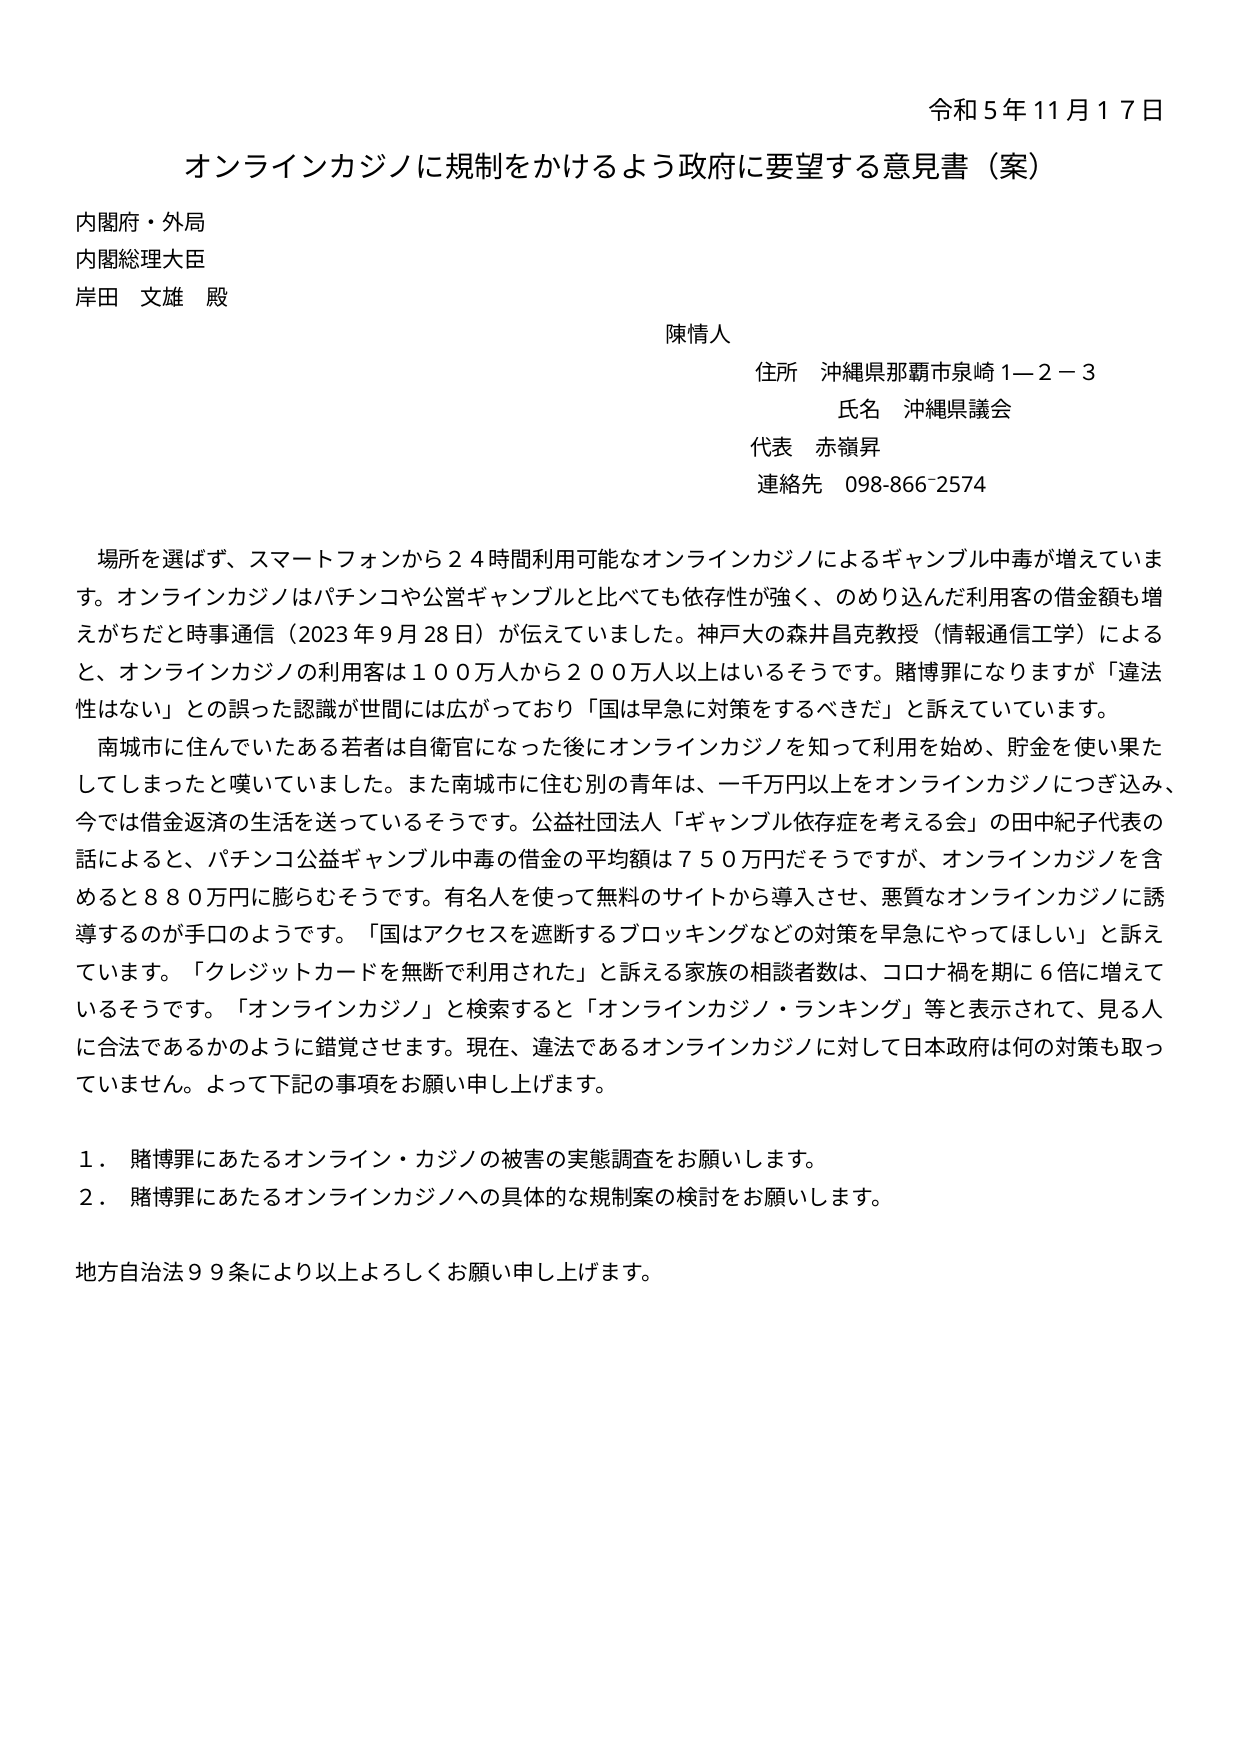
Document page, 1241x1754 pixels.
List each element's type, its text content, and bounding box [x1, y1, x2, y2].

text 令和5年11月1７日 [75, 89, 1165, 127]
list 賭博罪にあたるオンラインカジノへの具体的な規制案の検討をお願いします。 [75, 1177, 1165, 1214]
text 場所を選ばず、スマートフォンから２４時間利用可能なオンラインカジノによるギャンブル中毒が増えています。オンラインカジノはパチンコや公営ギャンブルと比べても依存性が強く、のめり込んだ利用客の借金額も増えがちだと時事通信（2023年9月28日）が伝えていました。神戸大の森井昌克教授（情報通信工学）によると、オンラインカジノの利用客は１００万人から２００万人以上はいるそうです。賭博罪になりますが「違法性はない」との誤った認識が世間には広がっており「国は早急に対策をするべきだ」と訴えていています。 [75, 539, 1165, 727]
text 陳情人 [75, 314, 1165, 352]
text 連絡先 098-866⁻2574 [75, 464, 1056, 502]
text 岸田 文雄 殿 [75, 277, 1165, 314]
list 賭博罪にあたるオンライン・カジノの被害の実態調査をお願いします。 [75, 1139, 1165, 1177]
text 住所 沖縄県那覇市泉崎1―２－３ [75, 352, 1099, 389]
text 代表 赤嶺昇 [75, 427, 881, 464]
text 地方自治法９９条により以上よろしくお願い申し上げます。 [75, 1252, 1165, 1289]
text 内閣総理大臣 [75, 239, 1165, 277]
text オンラインカジノに規制をかけるよう政府に要望する意見書（案） [75, 127, 1165, 202]
text 南城市に住んでいたある若者は自衛官になった後にオンラインカジノを知って利用を始め、貯金を使い果たしてしまったと嘆いていました。また南城市に住む別の青年は、一千万円以上をオンラインカジノにつぎ込み、今では借金返済の生活を送っているそうです。公益社団法人「ギャンブル依存症を考える会」の田中紀子代表の話によると、パチンコ公益ギャンブル中毒の借金の平均額は７５０万円だそうですが、オンラインカジノを含めると８８０万円に膨らむそうです。有名人を使って無料のサイトから導入させ、悪質なオンラインカジノに誘導するのが手口のようです。「国はアクセスを遮断するブロッキングなどの対策を早急にやってほしい」と訴えています。「クレジットカードを無断で利用された」と訴える家族の相談者数は、コロナ禍を期に6倍に増えているそうです。「オンラインカジノ」と検索すると「オンラインカジノ・ランキング」等と表示されて、見る人に合法であるかのように錯覚させます。現在、違法であるオンラインカジノに対して日本政府は何の対策も取っていません。よって下記の事項をお願い申し上げます。 [75, 727, 1165, 1102]
text 内閣府・外局 [75, 202, 1165, 239]
text 氏名 沖縄県議会 [75, 389, 1012, 427]
